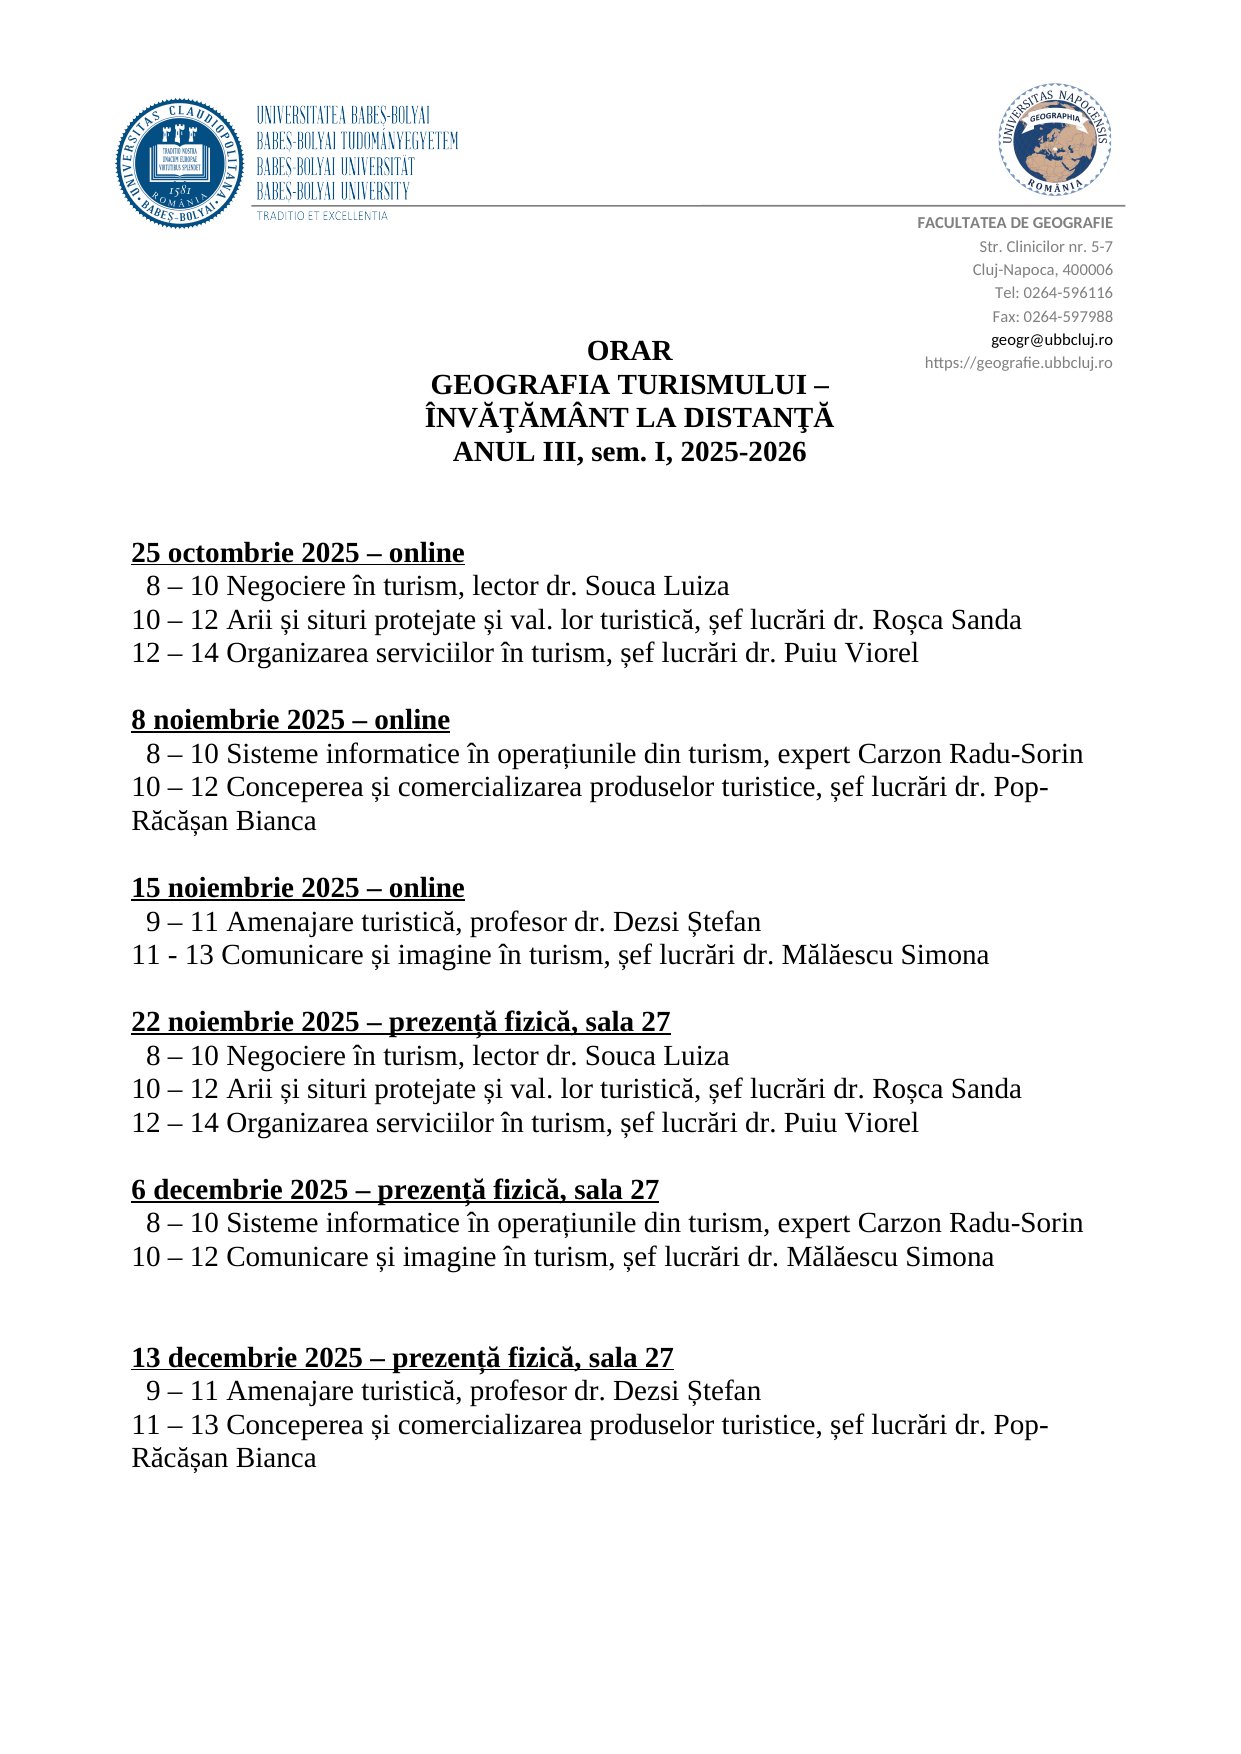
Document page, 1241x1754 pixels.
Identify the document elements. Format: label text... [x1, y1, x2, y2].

text 12 – 14 Organizarea serviciilor în turism, șef lucrări dr. Puiu Viorel [131, 1105, 1128, 1138]
text 10 – 12 Arii și situri protejate și val. lor turistică, șef lucrări dr. Roșca Sanda [131, 1071, 1128, 1105]
text ANUL III, sem. I, 2025-2026 [131, 434, 1128, 468]
text 9 – 11 Amenajare turistică, profesor dr. Dezsi Ștefan [131, 1373, 1128, 1407]
text ORAR [131, 333, 1128, 367]
text 10 – 12 Comunicare și imagine în turism, șef lucrări dr. Mălăescu Simona [131, 1239, 1128, 1273]
text 12 – 14 Organizarea serviciilor în turism, șef lucrări dr. Puiu Viorel [131, 635, 1128, 669]
text 9 – 11 Amenajare turistică, profesor dr. Dezsi Ștefan [131, 904, 1128, 937]
picture [109, 92, 469, 233]
text 6 decembrie 2025 – prezență fizică, sala 27 [131, 1172, 1128, 1206]
text 8 – 10 Sisteme informatice în operațiunile din turism, expert Carzon Radu-Sorin [131, 736, 1128, 769]
picture [998, 83, 1112, 196]
text 8 noiembrie 2025 – online [131, 702, 1128, 736]
text 22 noiembrie 2025 – prezență fizică, sala 27 [131, 1004, 1128, 1038]
text ÎNVĂŢĂMÂNT LA DISTANŢĂ [131, 401, 1128, 434]
text GEOGRAFIA TURISMULUI – [131, 367, 1128, 401]
text 13 decembrie 2025 – prezență fizică, sala 27 [131, 1340, 1128, 1373]
text 10 – 12 Conceperea și comercializarea produselor turistice, șef lucrări dr. Pop-Răcășan Bianca [131, 769, 1128, 837]
text 8 – 10 Sisteme informatice în operațiunile din turism, expert Carzon Radu-Sorin [131, 1206, 1128, 1239]
text 8 – 10 Negociere în turism, lector dr. Souca Luiza [131, 1038, 1128, 1071]
text 11 - 13 Comunicare și imagine în turism, șef lucrări dr. Mălăescu Simona [131, 937, 1128, 971]
text 15 noiembrie 2025 – online [131, 870, 1128, 904]
text 10 – 12 Arii și situri protejate și val. lor turistică, șef lucrări dr. Roșca Sanda [131, 602, 1128, 635]
text 11 – 13 Conceperea și comercializarea produselor turistice, șef lucrări dr. Pop-Răcășan Bianca [131, 1407, 1128, 1474]
text 25 octombrie 2025 – online [131, 535, 1128, 568]
text 8 – 10 Negociere în turism, lector dr. Souca Luiza [131, 568, 1128, 602]
